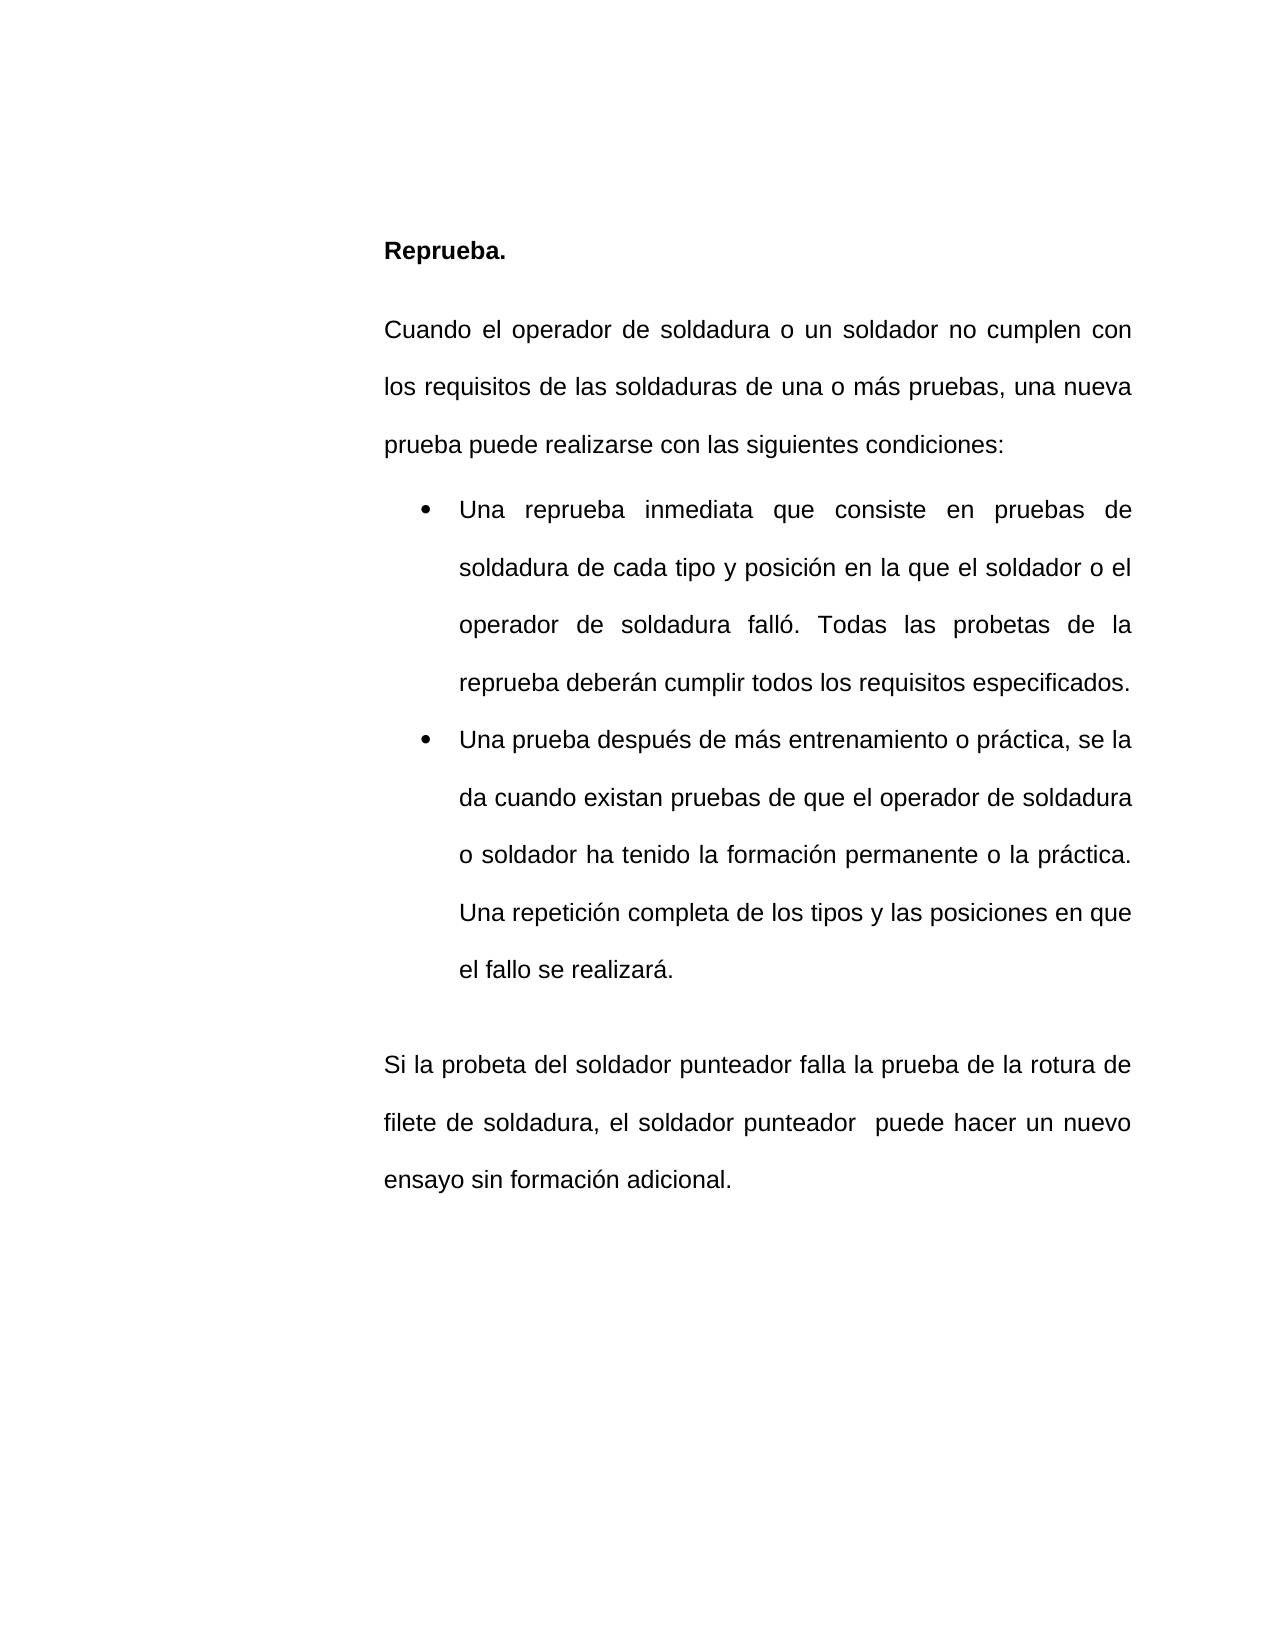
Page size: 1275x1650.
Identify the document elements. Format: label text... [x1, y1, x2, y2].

text Cuando el operador de soldadura o un soldador no cumplen con los requisitos de las soldaduras de una o más pruebas, una nueva prueba puede realizarse con las siguientes condiciones: [384, 314, 1133, 458]
list Una reprueba inmediata que consiste en pruebas de soldadura de cada tipo y posición en la que el soldador o el operador de soldadura falló. Todas las probetas de la reprueba deberán cumplir todos los requisitos especificados. [421, 495, 1133, 697]
list Una prueba después de más entrenamiento o práctica, se la da cuando existan pruebas de que el operador de soldadura o soldador ha tenido la formación permanente o la práctica. Una repetición completa de los tipos y las posiciones en que el fallo se realizará. [421, 725, 1133, 984]
text Reprueba. [384, 236, 1133, 265]
text Si la probeta del soldador punteador falla la prueba de la rotura de filete de soldadura, el soldador punteador puede hacer un nuevo ensayo sin formación adicional. [384, 1050, 1133, 1194]
